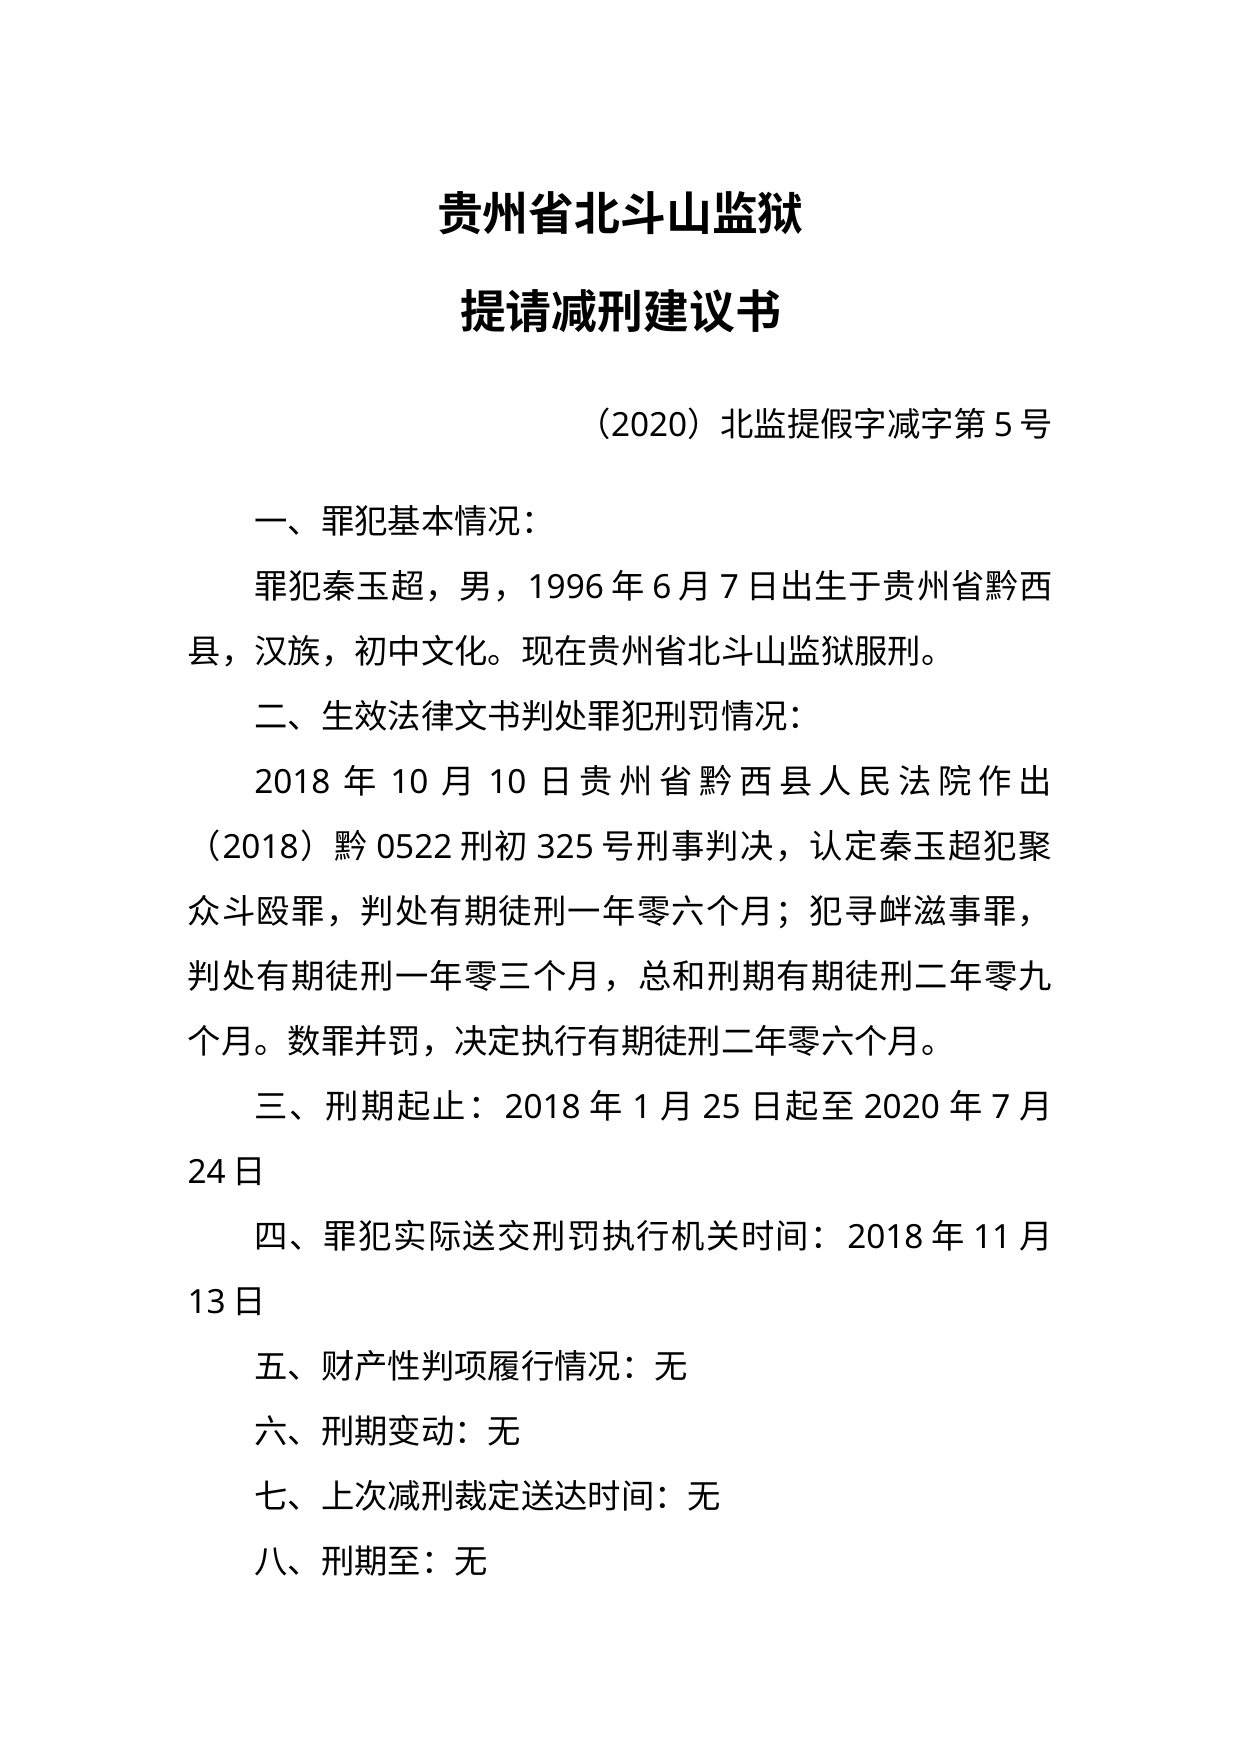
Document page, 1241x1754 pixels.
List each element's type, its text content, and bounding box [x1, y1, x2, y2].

text 八、刑期至：无 [187, 1527, 1053, 1592]
text 罪犯秦玉超，男，1996年6月7日出生于贵州省黔西县，汉族，初中文化。现在贵州省北斗山监狱服刑。 [187, 552, 1053, 682]
text （2020）北监提假字减字第5号 [187, 389, 1053, 454]
text 七、上次减刑裁定送达时间：无 [187, 1462, 1053, 1527]
list 三、刑期起止：2018年1月25日起至2020年7月24日 [187, 1072, 1053, 1202]
list 二、生效法律文书判处罪犯刑罚情况： [187, 682, 1053, 747]
text 六、刑期变动：无 [187, 1397, 1053, 1462]
list 2018年10月10日贵州省黔西县人民法院作出（2018）黔0522刑初325号刑事判决，认定秦玉超犯聚众斗殴罪，判处有期徒刑一年零六个月；犯寻衅滋事罪，判处有期徒刑一年零三个月，总和刑期有期徒刑二年零九个月。数罪并罚，决定执行有期徒刑二年零六个月。 [187, 747, 1053, 1072]
text 四、罪犯实际送交刑罚执行机关时间：2018年11月13日 [187, 1202, 1053, 1332]
text 五、财产性判项履行情况：无 [187, 1332, 1053, 1397]
text 贵州省北斗山监狱 [187, 162, 1053, 259]
text 一、罪犯基本情况： [187, 487, 1053, 552]
text 提请减刑建议书 [187, 259, 1053, 357]
